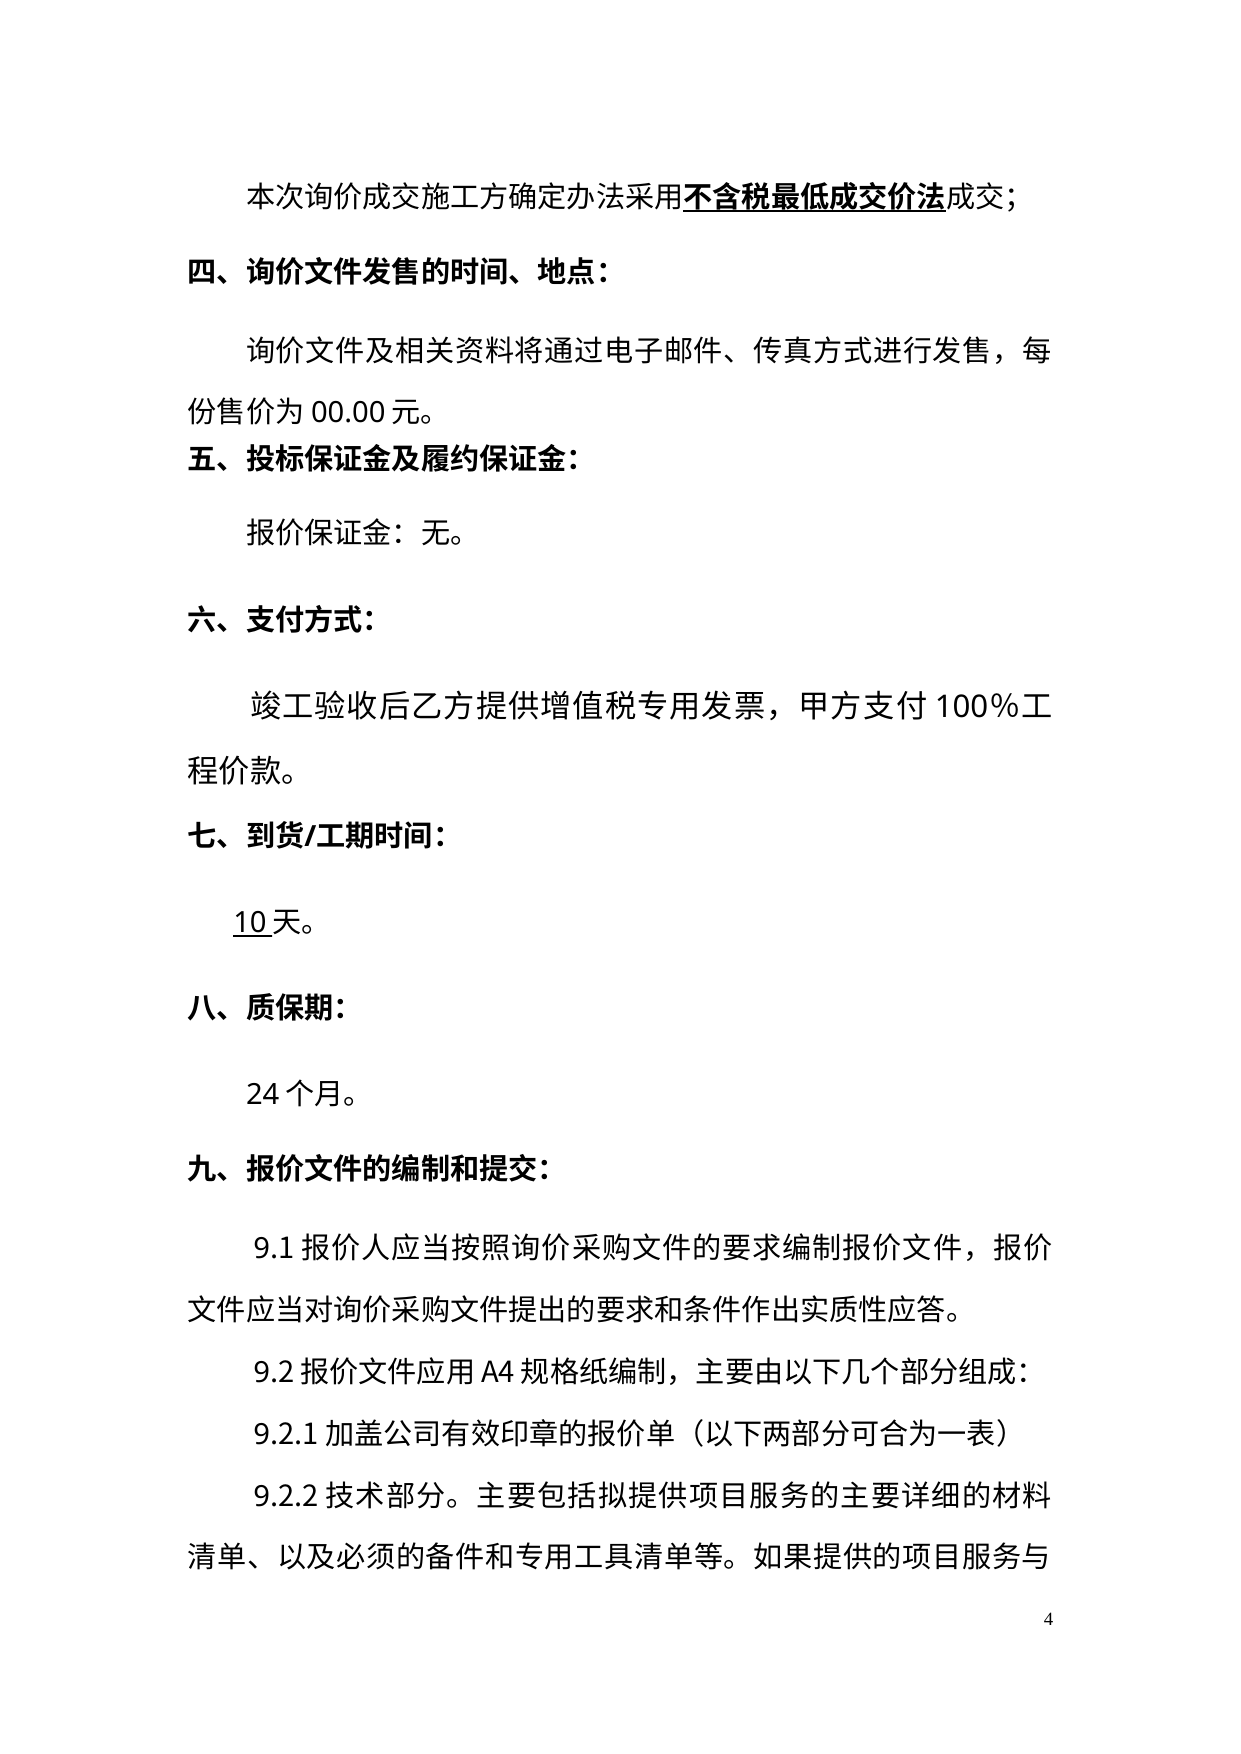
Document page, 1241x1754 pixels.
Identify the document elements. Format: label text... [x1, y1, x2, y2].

text 九、报价文件的编制和提交： [187, 1146, 1053, 1188]
text 9.2.1 加盖公司有效印章的报价单（以下两部分可合为一表） [187, 1395, 1053, 1457]
text 9.2报价文件应用A4规格纸编制，主要由以下几个部分组成： [187, 1333, 1053, 1395]
text 七、到货/工期时间： [187, 801, 1053, 866]
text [187, 1457, 1053, 1580]
text 四、询价文件发售的时间、地点： [187, 248, 1053, 290]
text 八、质保期： [187, 973, 1053, 1038]
text 24个月。 [187, 1059, 1053, 1124]
text 报价保证金：无。 [187, 499, 1053, 564]
text 六、支付方式： [187, 585, 1053, 650]
text 竣工验收后乙方提供增值税专用发票，甲方支付100％工程价款。 [187, 671, 1053, 801]
text 10天。 [187, 887, 1053, 952]
text 五、投标保证金及履约保证金： [187, 435, 1053, 478]
text 询价文件及相关资料将通过电子邮件、传真方式进行发售，每份售价为 00.00元。 [187, 312, 1053, 435]
text 9.1报价人应当按照询价采购文件的要求编制报价文件，报价文件应当对询价采购文件提出的要求和条件作出实质性应答。 [187, 1209, 1053, 1333]
text 本次询价成交施工方确定办法采用不含税最低成交价法成交； [187, 162, 1053, 227]
